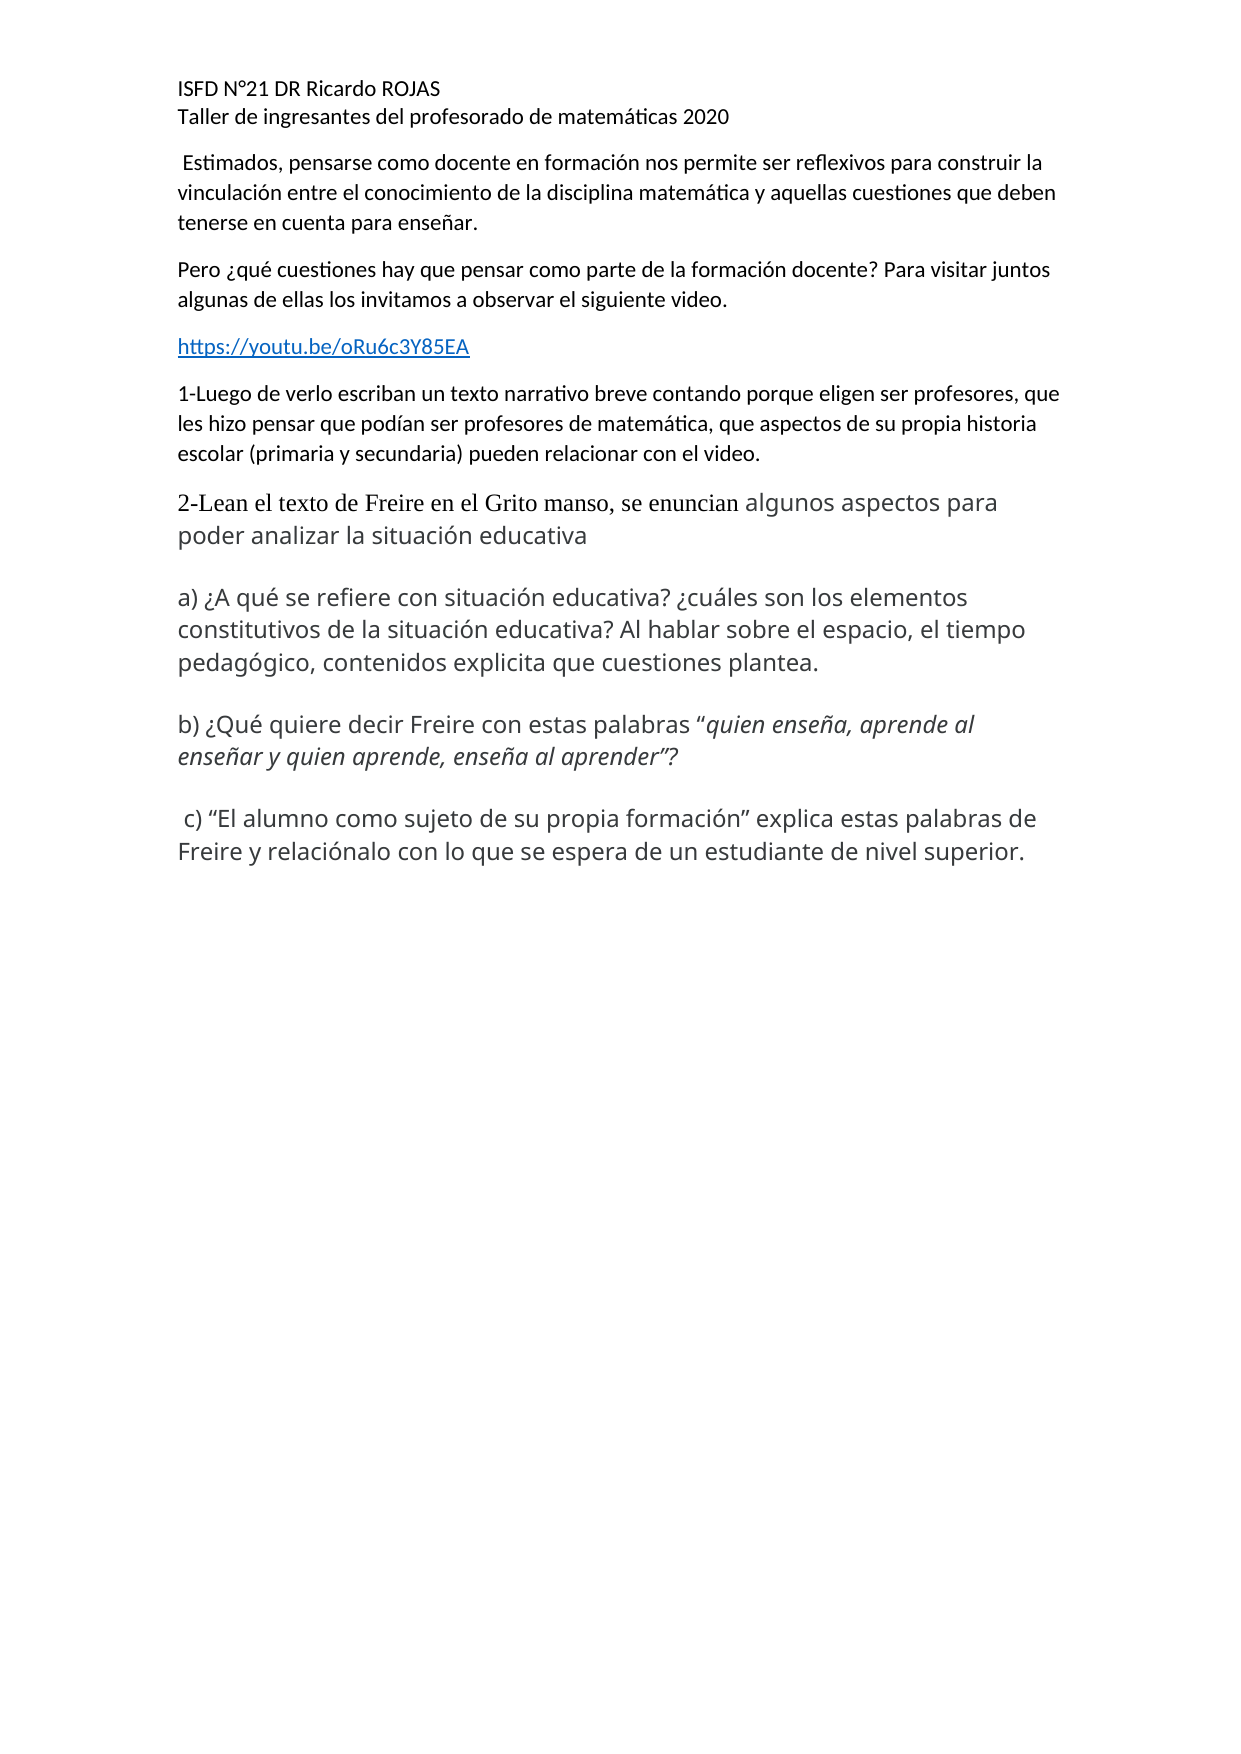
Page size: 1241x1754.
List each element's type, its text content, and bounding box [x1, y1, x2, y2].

text b) ¿Qué quiere decir Freire con estas palabras “quien enseña, aprende al enseñar y quien aprende, enseña al aprender”? [177, 707, 1063, 773]
text 2-Lean el texto de Freire en el Grito manso, se enuncian algunos aspectos para poder analizar la situación educativa [177, 486, 1063, 551]
text a) ¿A qué se refiere con situación educativa? ¿cuáles son los elementos constitutivos de la situación educativa? Al hablar sobre el espacio, el tiempo pedagógico, contenidos explicita que cuestiones plantea. [177, 581, 1063, 678]
text 1-Luego de verlo escriban un texto narrativo breve contando porque eligen ser profesores, que les hizo pensar que podían ser profesores de matemática, que aspectos de su propia historia escolar (primaria y secundaria) pueden relacionar con el video. [177, 379, 1063, 467]
text https://youtu.be/oRu6c3Y85EA [177, 332, 1063, 360]
text Pero ¿qué cuestiones hay que pensar como parte de la formación docente? Para visitar juntos algunas de ellas los invitamos a observar el siguiente video. [177, 255, 1063, 313]
text Estimados, pensarse como docente en formación nos permite ser reflexivos para construir la vinculación entre el conocimiento de la disciplina matemática y aquellas cuestiones que deben tenerse en cuenta para enseñar. [177, 148, 1063, 236]
text c) “El alumno como sujeto de su propia formación” explica estas palabras de Freire y relaciónalo con lo que se espera de un estudiante de nivel superior. [177, 802, 1063, 867]
